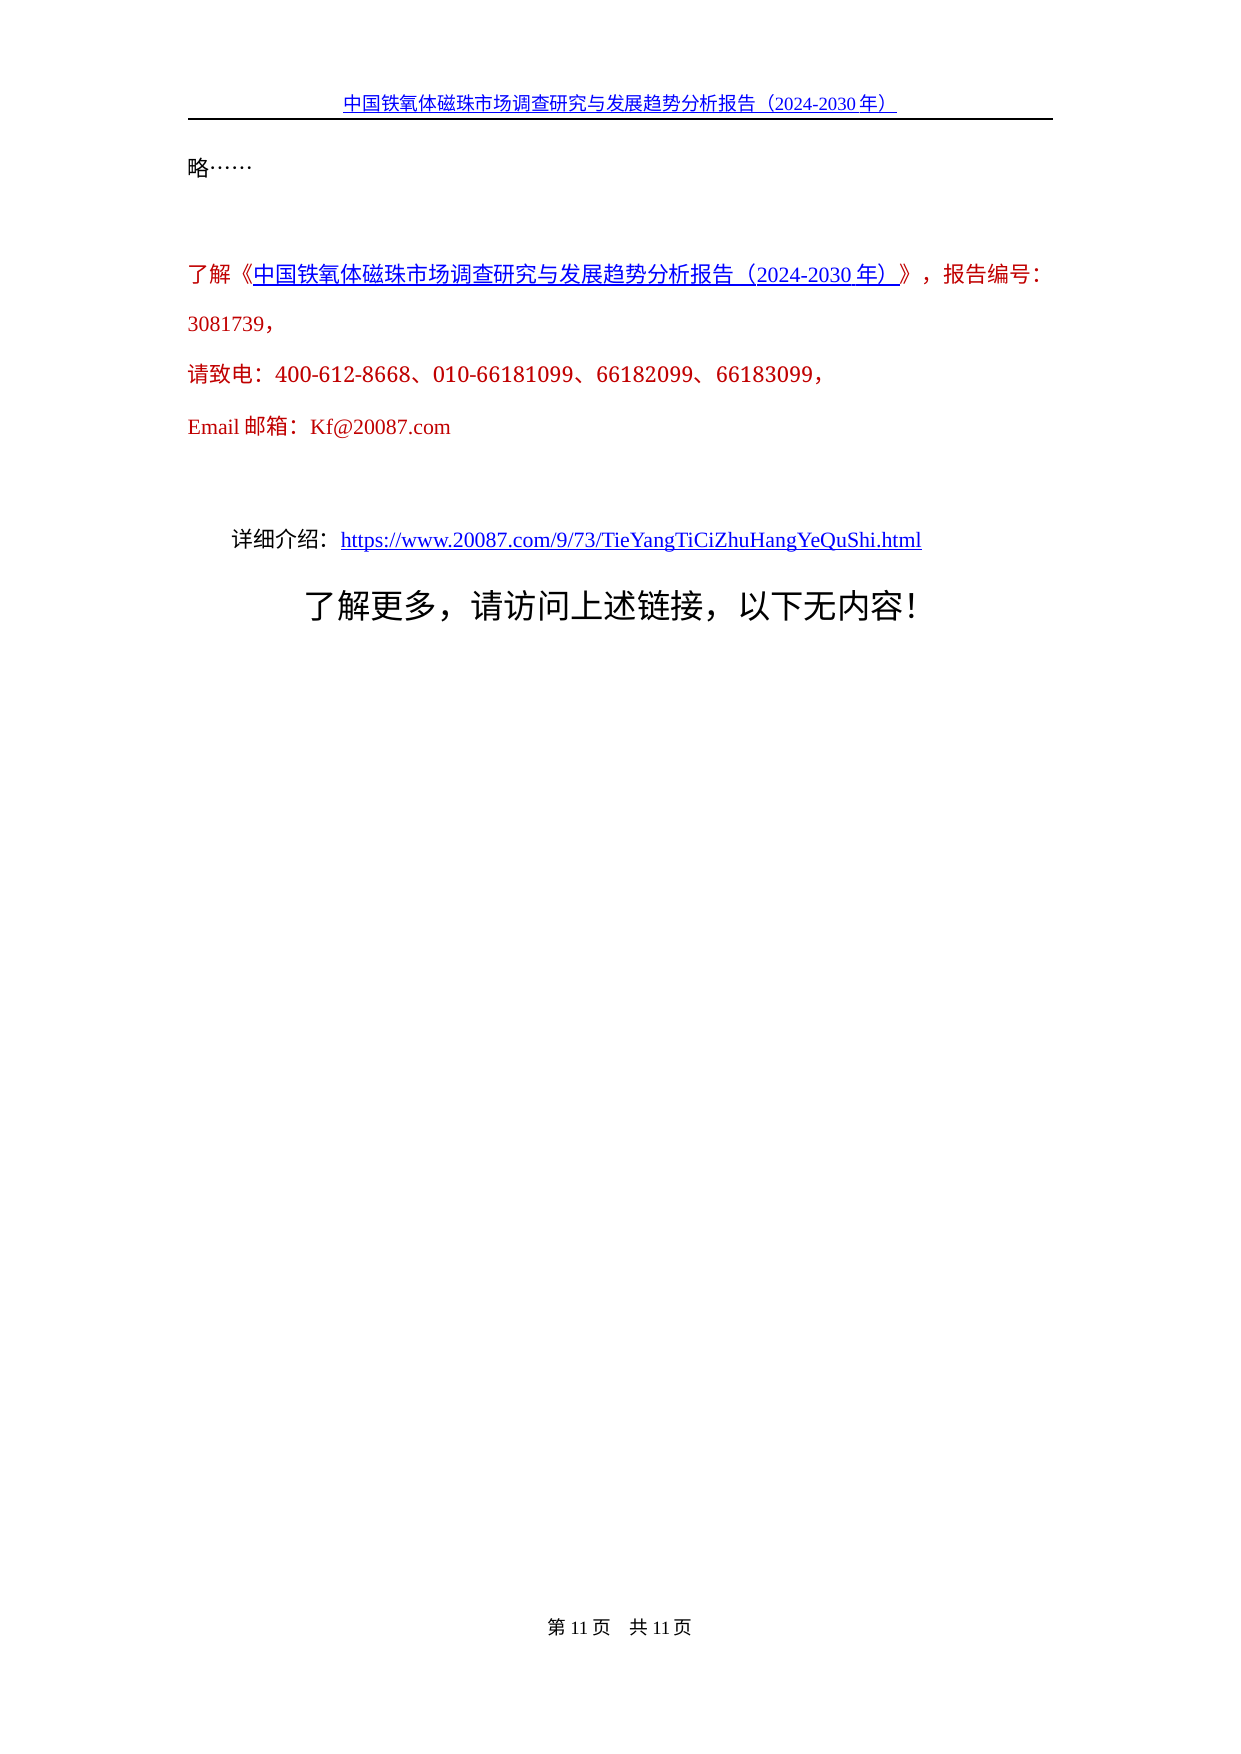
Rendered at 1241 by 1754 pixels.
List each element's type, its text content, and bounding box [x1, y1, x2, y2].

title 了解更多，请访问上述链接，以下无内容！ [187, 571, 1053, 636]
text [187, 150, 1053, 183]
text 详细介绍：https://www.20087.com/9/73/TieYangTiCiZhuHangYeQuShi.html [187, 521, 1053, 554]
text 了解《中国铁氧体磁珠市场调查研究与发展趋势分析报告（2024-2030年）》，报告编号：3081739， [187, 257, 1053, 338]
text Email邮箱：Kf@20087.com [187, 408, 1053, 441]
text 请致电：400-612-8668、010-66181099、66182099、66183099， [187, 357, 1053, 389]
